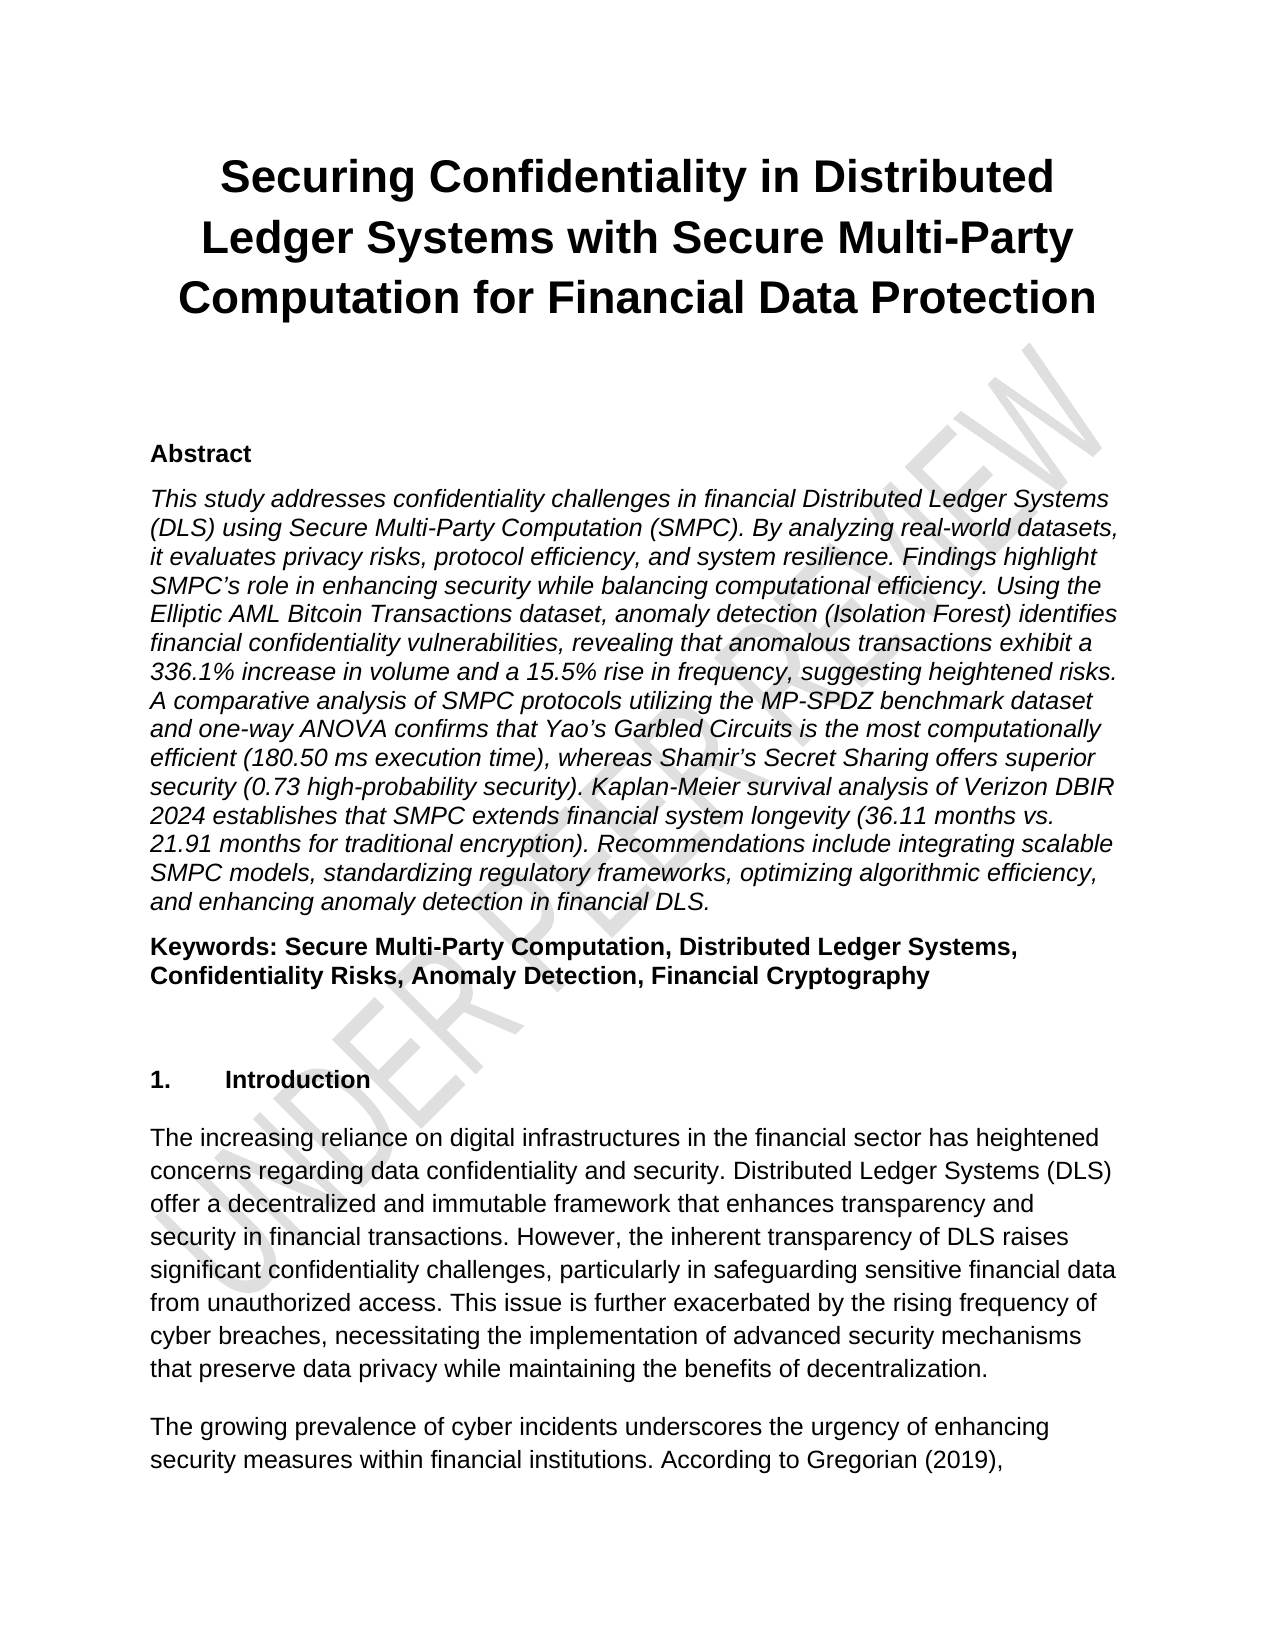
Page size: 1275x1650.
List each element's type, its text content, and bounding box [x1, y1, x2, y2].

text Keywords: Secure Multi-Party Computation, Distributed Ledger Systems, Confidentiality Risks, Anomaly Detection, Financial Cryptography [150, 932, 1125, 990]
text Securing Confidentiality in Distributed Ledger Systems with Secure Multi-Party Computation for Financial Data Protection [150, 150, 1125, 324]
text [150, 1412, 1125, 1473]
text 1. Introduction [150, 1064, 1125, 1093]
text This study addresses confidentiality challenges in financial Distributed Ledger Systems (DLS) using Secure Multi-Party Computation (SMPC). By analyzing real-world datasets, it evaluates privacy risks, protocol efficiency, and system resilience. Findings highlight SMPC’s role in enhancing security while balancing computational efficiency. Using the Elliptic AML Bitcoin Transactions dataset, anomaly detection (Isolation Forest) identifies financial confidentiality vulnerabilities, revealing that anomalous transactions exhibit a 336.1% increase in volume and a 15.5% rise in frequency, suggesting heightened risks. A comparative analysis of SMPC protocols utilizing the MP-SPDZ benchmark dataset and one-way ANOVA confirms that Yao’s Garbled Circuits is the most computationally efficient (180.50 ms execution time), whereas Shamir’s Secret Sharing offers superior security (0.73 high-probability security). Kaplan-Meier survival analysis of Verizon DBIR 2024 establishes that SMPC extends financial system longevity (36.11 months vs. 21.91 months for traditional encryption). Recommendations include integrating scalable SMPC models, standardizing regulatory frameworks, optimizing algorithmic efficiency, and enhancing anomaly detection in financial DLS. [150, 484, 1125, 916]
text Abstract [150, 439, 1125, 468]
text The increasing reliance on digital infrastructures in the financial sector has heightened concerns regarding data confidentiality and security. Distributed Ledger Systems (DLS) offer a decentralized and immutable framework that enhances transparency and security in financial transactions. However, the inherent transparency of DLS raises significant confidentiality challenges, particularly in safeguarding sensitive financial data from unauthorized access. This issue is further exacerbated by the rising frequency of cyber breaches, necessitating the implementation of advanced security mechanisms that preserve data privacy while maintaining the benefits of decentralization. [150, 1123, 1125, 1382]
